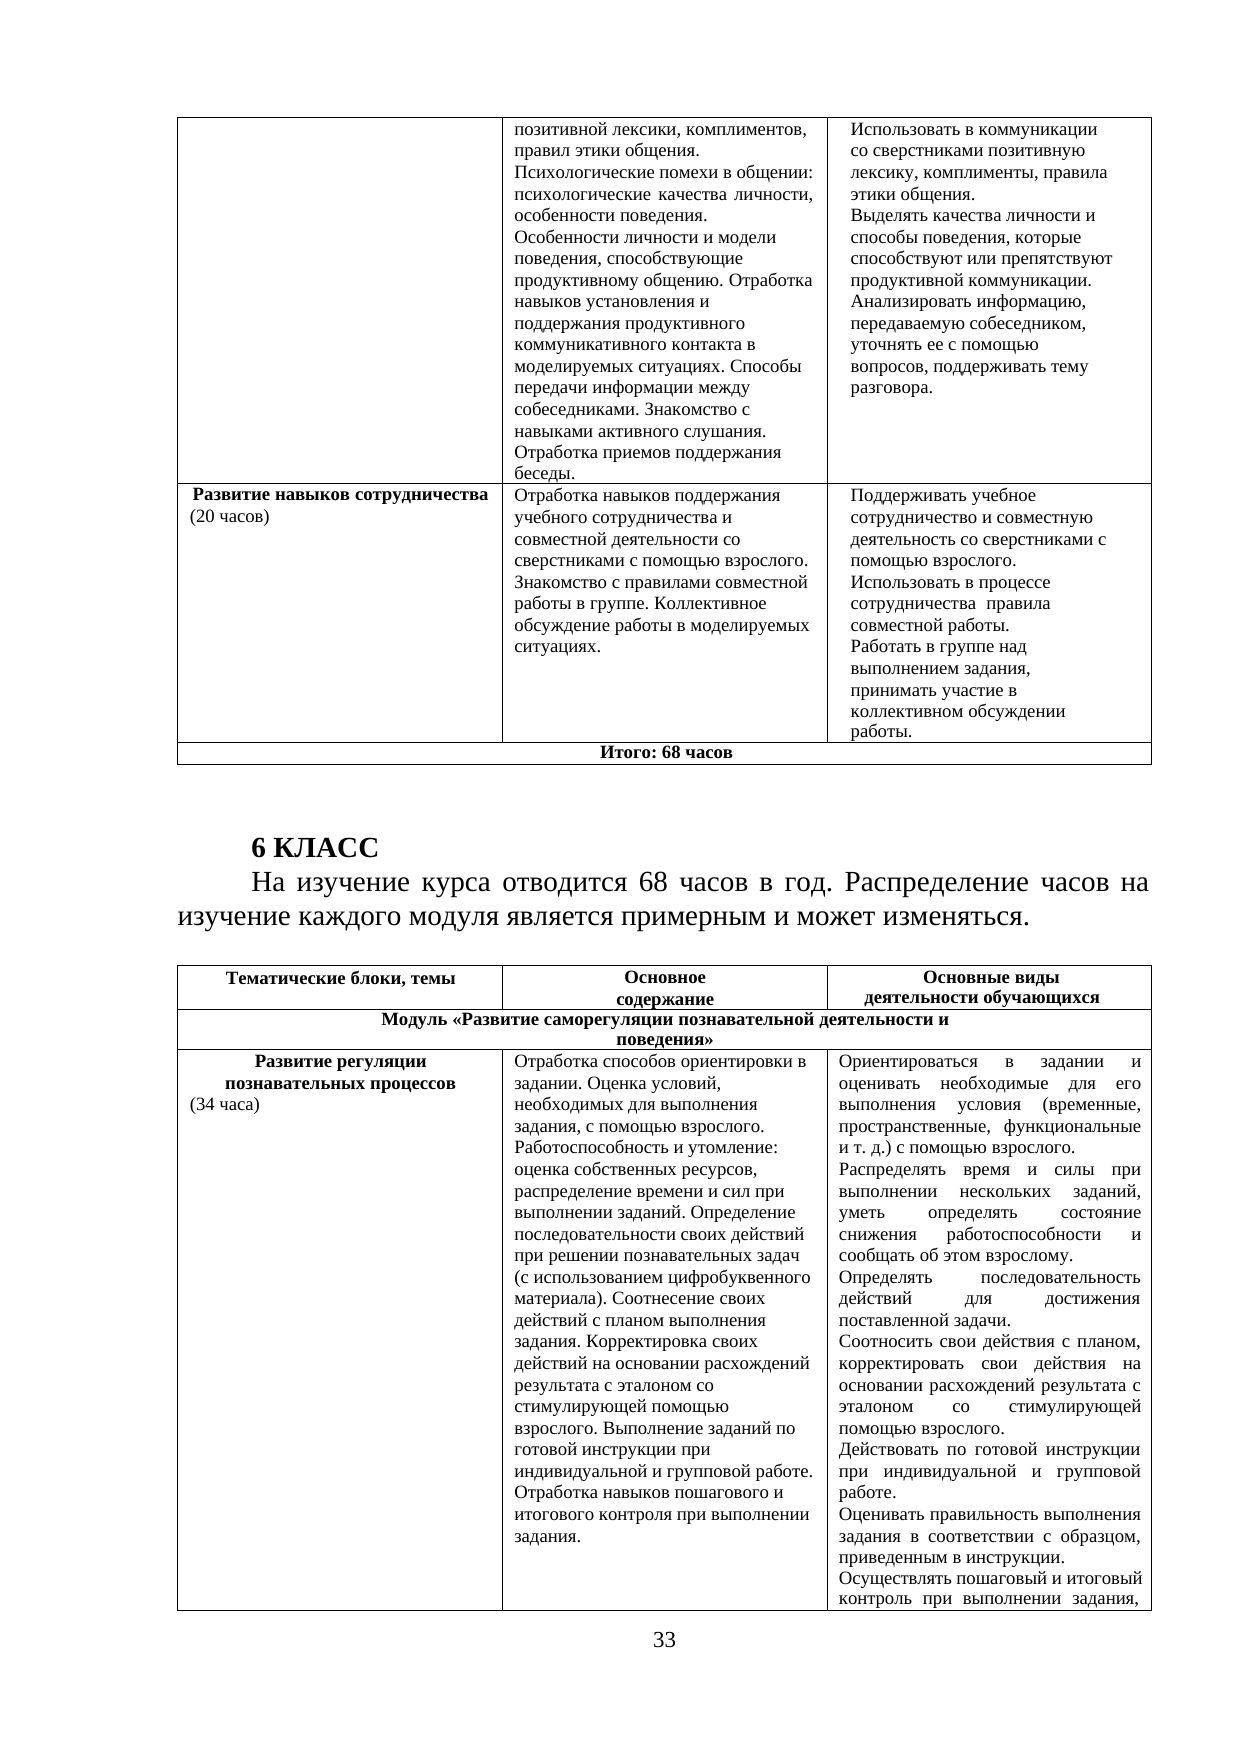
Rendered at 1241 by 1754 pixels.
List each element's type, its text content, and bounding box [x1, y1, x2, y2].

table_header [178, 118, 502, 483]
table_cell Ориентироваться в задании и оценивать необходимые для его выполнения условия (временные, пространственные, функциональные и т. д.) с помощью взрослого. Распределять время и силы при выполнении нескольких заданий, уметь определять состояние снижения работоспособности и сообщать об этом взрослому. Определять последовательность действий для достижения поставленной задачи. Соотносить свои действия с планом, корректировать свои действия на основании расхождений результата с эталоном со стимулирующей помощью взрослого. Действовать по готовой инструкции при индивидуальной и групповой работе. Оценивать правильность выполнения задания в соответствии с образцом, приведенным в инструкции. Осуществлять пошаговый и итоговый контроль при выполнении задания, [828, 1050, 1151, 1610]
table_cell Отработка навыков поддержания учебного сотрудничества и совместной деятельности со сверстниками с помощью взрослого. Знакомство с правилами совместной работы в группе. Коллективное обсуждение работы в моделируемых ситуациях. [503, 484, 827, 742]
table_cell Итого: 68 часов [178, 743, 1151, 763]
table_header Тематические блоки, темы [178, 966, 502, 1009]
table_header Использовать в коммуникации со сверстниками позитивную лексику, комплименты, правила этики общения. Выделять качества личности и способы поведения, которые способствуют или препятствуют продуктивной коммуникации. Анализировать информацию, передаваемую собеседником, уточнять ее с помощью вопросов, поддерживать тему разговора. [828, 118, 1151, 483]
text На изучение курса отводится 68 часов в год. Распределение часов на изучение каждого модуля является примерным и может изменяться. [177, 864, 1163, 931]
table_cell Развитие регуляции познавательных процессов (34 часа) [178, 1050, 502, 1610]
table_header Основные виды деятельности обучающихся [828, 966, 1151, 1009]
table_cell Модуль «Развитие саморегуляции познавательной деятельности и поведения» [178, 1010, 1151, 1049]
table_header позитивной лексики, комплиментов, правил этики общения. Психологические помехи в общении: психологические качества личности, особенности поведения. Особенности личности и модели поведения, способствующие продуктивному общению. Отработка навыков установления и поддержания продуктивного коммуникативного контакта в моделируемых ситуациях. Способы передачи информации между собеседниками. Знакомство с навыками активного слушания. Отработка приемов поддержания беседы. [503, 118, 827, 483]
table_cell Развитие навыков сотрудничества (20 часов) [178, 484, 502, 742]
table_header Основное содержание [503, 966, 827, 1009]
table_cell Поддерживать учебное сотрудничество и совместную деятельность со сверстниками с помощью взрослого. Использовать в процессе сотрудничества правила совместной работы. Работать в группе над выполнением задания, принимать участие в коллективном обсуждении работы. [828, 484, 1151, 742]
list КЛАСС [251, 831, 1163, 864]
table_cell Отработка способов ориентировки в задании. Оценка условий, необходимых для выполнения задания, с помощью взрослого. Работоспособность и утомление: оценка собственных ресурсов, распределение времени и сил при выполнении заданий. Определение последовательности своих действий при решении познавательных задач (с использованием цифробуквенного материала). Соотнесение своих действий с планом выполнения задания. Корректировка своих действий на основании расхождений результата с эталоном со стимулирующей помощью взрослого. Выполнение заданий по готовой инструкции при индивидуальной и групповой работе. Отработка навыков пошагового и итогового контроля при выполнении задания. [503, 1050, 827, 1610]
